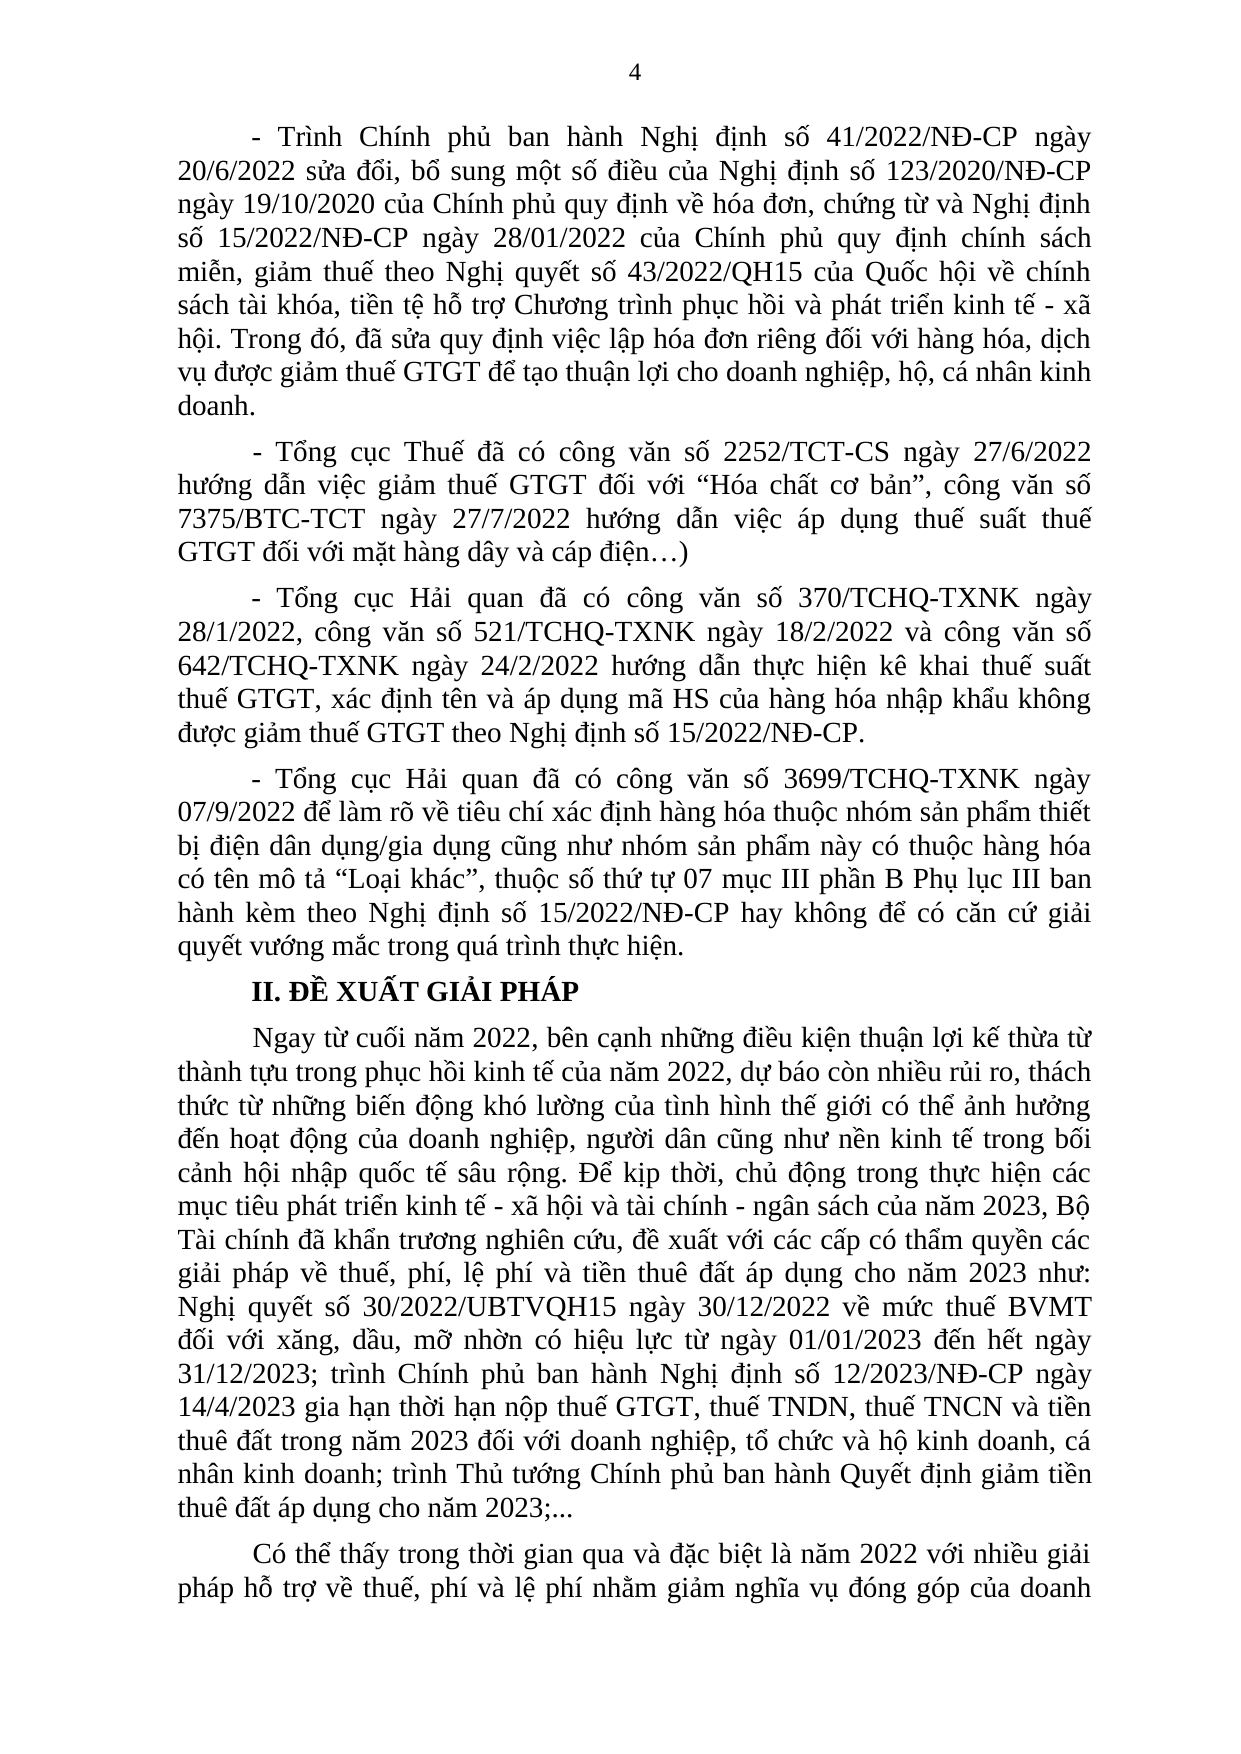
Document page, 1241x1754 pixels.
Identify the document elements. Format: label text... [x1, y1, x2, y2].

text Ngay từ cuối năm 2022, bên cạnh những điều kiện thuận lợi kế thừa từ thành tựu trong phục hồi kinh tế của năm 2022, dự báo còn nhiều rủi ro, thách thức từ những biến động khó lường của tình hình thế giới có thể ảnh hưởng đến hoạt động của doanh nghiệp, người dân cũng như nền kinh tế trong bối cảnh hội nhập quốc tế sâu rộng. Để kịp thời, chủ động trong thực hiện các mục tiêu phát triển kinh tế - xã hội và tài chính - ngân sách của năm 2023, Bộ Tài chính đã khẩn trương nghiên cứu, đề xuất với các cấp có thẩm quyền các giải pháp về thuế, phí, lệ phí và tiền thuê đất áp dụng cho năm 2023 như: Nghị quyết số 30/2022/UBTVQH15 ngày 30/12/2022 về mức thuế BVMT đối với xăng, dầu, mỡ nhờn có hiệu lực từ ngày 01/01/2023 đến hết ngày 31/12/2023; trình Chính phủ ban hành Nghị định số 12/2023/NĐ-CP ngày 14/4/2023 gia hạn thời hạn nộp thuế GTGT, thuế TNDN, thuế TNCN và tiền thuê đất trong năm 2023 đối với doanh nghiệp, tổ chức và hộ kinh doanh, cá nhân kinh doanh; trình Thủ tướng Chính phủ ban hành Quyết định giảm tiền thuê đất áp dụng cho năm 2023;... [177, 1021, 1092, 1524]
text - Trình Chính phủ ban hành Nghị định số 41/2022/NĐ-CP ngày 20/6/2022 sửa đổi, bổ sung một số điều của Nghị định số 123/2020/NĐ-CP ngày 19/10/2020 của Chính phủ quy định về hóa đơn, chứng từ và Nghị định số 15/2022/NĐ-CP ngày 28/01/2022 của Chính phủ quy định chính sách miễn, giảm thuế theo Nghị quyết số 43/2022/QH15 của Quốc hội về chính sách tài khóa, tiền tệ hỗ trợ Chương trình phục hồi và phát triển kinh tế - xã hội. Trong đó, đã sửa quy định việc lập hóa đơn riêng đối với hàng hóa, dịch vụ được giảm thuế GTGT để tạo thuận lợi cho doanh nghiệp, hộ, cá nhân kinh doanh. [177, 119, 1092, 421]
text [177, 1536, 1092, 1603]
text II. ĐỀ XUẤT GIẢI PHÁP [177, 974, 1092, 1008]
text - Tổng cục Hải quan đã có công văn số 370/TCHQ-TXNK ngày 28/1/2022, công văn số 521/TCHQ-TXNK ngày 18/2/2022 và công văn số 642/TCHQ-TXNK ngày 24/2/2022 hướng dẫn thực hiện kê khai thuế suất thuế GTGT, xác định tên và áp dụng mã HS của hàng hóa nhập khẩu không được giảm thuế GTGT theo Nghị định số 15/2022/NĐ-CP. [177, 581, 1092, 748]
text - Tổng cục Hải quan đã có công văn số 3699/TCHQ-TXNK ngày 07/9/2022 để làm rõ về tiêu chí xác định hàng hóa thuộc nhóm sản phẩm thiết bị điện dân dụng/gia dụng cũng như nhóm sản phẩm này có thuộc hàng hóa có tên mô tả “Loại khác”, thuộc số thứ tự 07 mục III phần B Phụ lục III ban hành kèm theo Nghị định số 15/2022/NĐ-CP hay không để có căn cứ giải quyết vướng mắc trong quá trình thực hiện. [177, 761, 1092, 962]
text - Tổng cục Thuế đã có công văn số 2252/TCT-CS ngày 27/6/2022 hướng dẫn việc giảm thuế GTGT đối với “Hóa chất cơ bản”, công văn số 7375/BTC-TCT ngày 27/7/2022 hướng dẫn việc áp dụng thuế suất thuế GTGT đối với mặt hàng dây và cáp điện…) [177, 434, 1092, 568]
